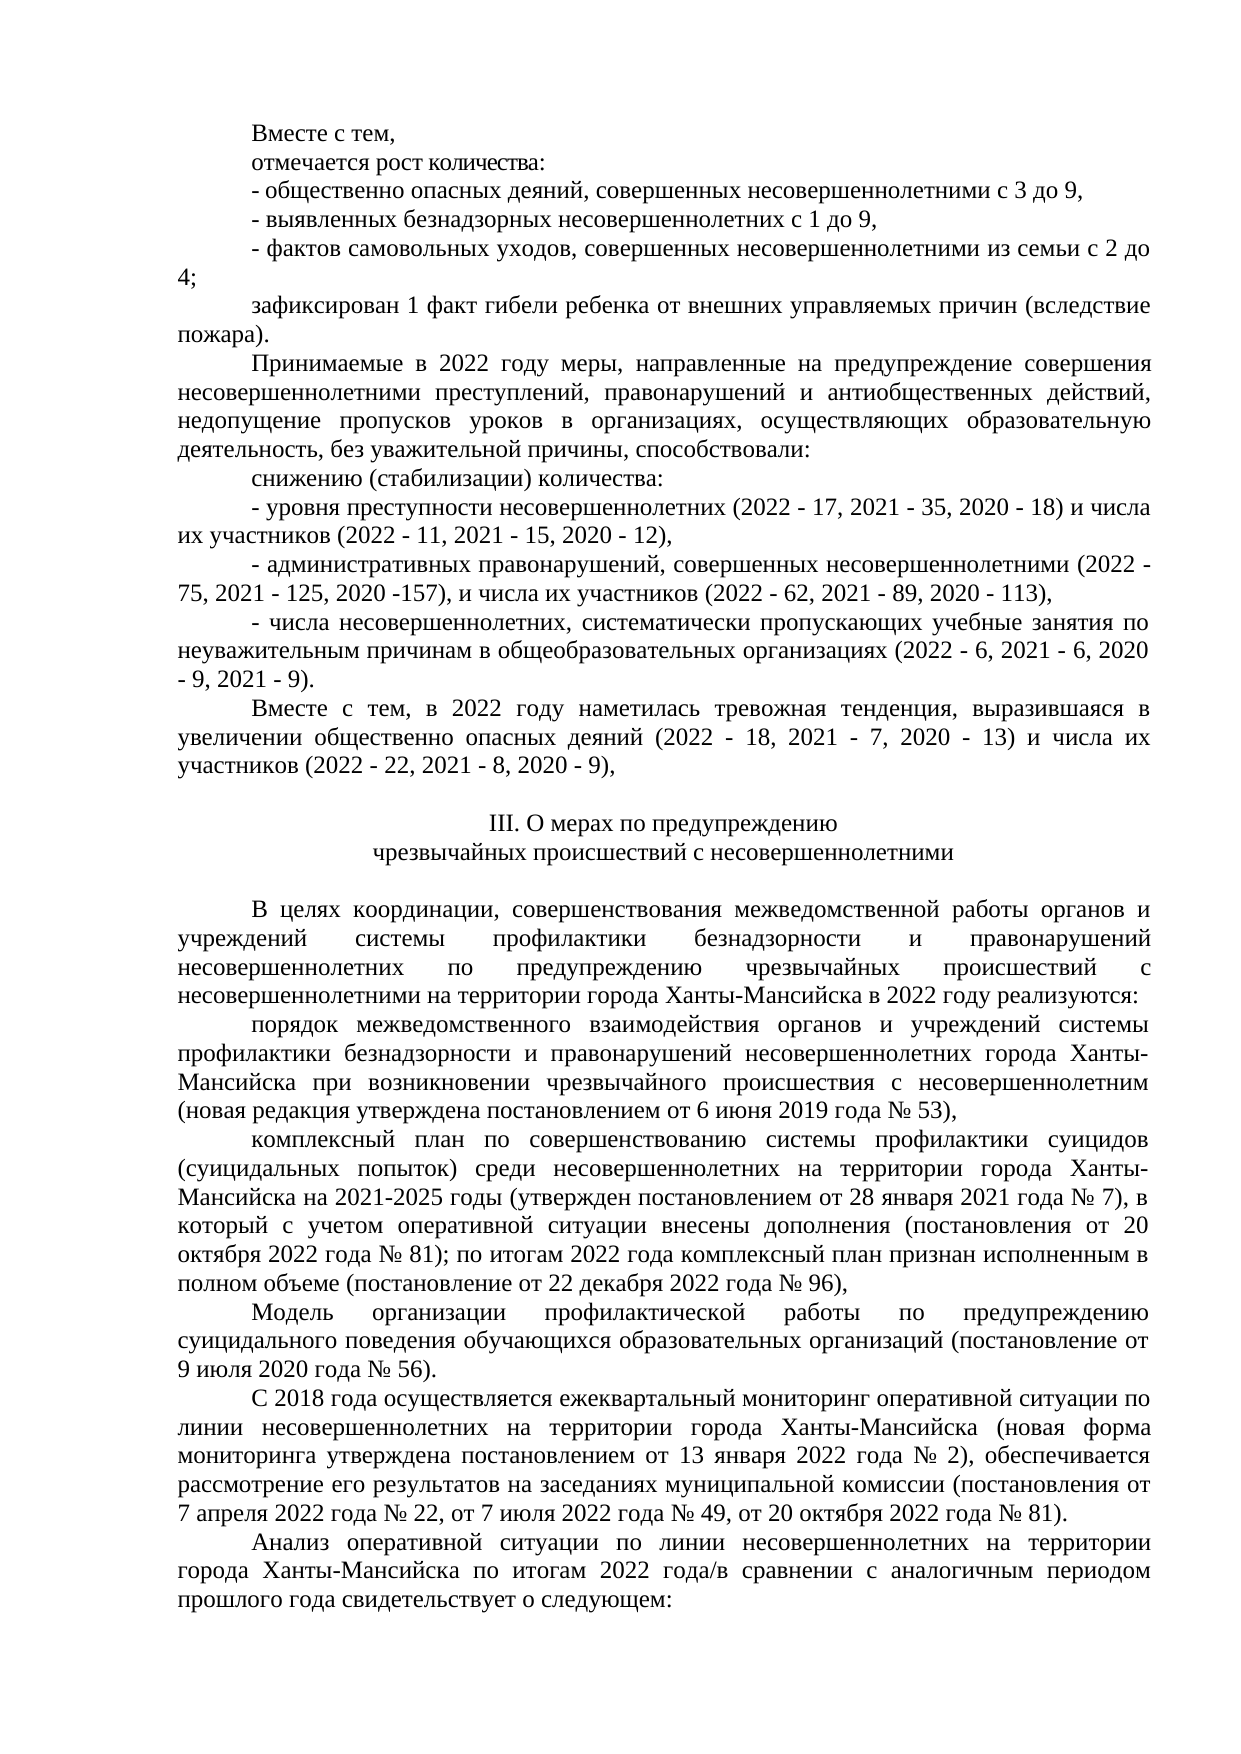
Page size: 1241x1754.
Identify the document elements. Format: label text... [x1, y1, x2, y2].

text Вместе с тем, в 2022 году наметилась тревожная тенденция, выразившаяся в увеличении общественно опасных деяний (2022 - 18, 2021 - 7, 2020 - 13) и числа их участников (2022 - 22, 2021 - 8, 2020 - 9), [177, 693, 1152, 779]
text - административных правонарушений, совершенных несовершеннолетними (2022 - 75, 2021 - 125, 2020 -157), и числа их участников (2022 - 62, 2021 - 89, 2020 - 113), [177, 549, 1152, 607]
list чрезвычайных происшествий с несовершеннолетними [177, 837, 1149, 866]
text Вместе с тем, [177, 118, 1152, 147]
text - уровня преступности несовершеннолетних (2022 - 17, 2021 - 35, 2020 - 18) и числа их участников (2022 - 11, 2021 - 15, 2020 - 12), [177, 492, 1152, 549]
text - числа несовершеннолетних, систематически пропускающих учебные занятия по неуважительным причинам в общеобразовательных организациях (2022 - 6, 2021 - 6, 2020 - 9, 2021 - 9). [177, 607, 1149, 693]
text - фактов самовольных уходов, совершенных несовершеннолетними из семьи с 2 до 4; [177, 233, 1152, 291]
text зафиксирован 1 факт гибели ребенка от внешних управляемых причин (вследствие пожара). [177, 291, 1152, 348]
text отмечается рост количества: [177, 147, 1152, 176]
text Принимаемые в 2022 году меры, направленные на предупреждение совершения несовершеннолетними преступлений, правонарушений и антиобщественных действий, недопущение пропусков уроков в организациях, осуществляющих образовательную деятельность, без уважительной причины, способствовали: [177, 348, 1152, 463]
text В целях координации, совершенствования межведомственной работы органов и учреждений системы профилактики безнадзорности и правонарушений несовершеннолетних по предупреждению чрезвычайных происшествий с несовершеннолетними на территории города Ханты-Мансийска в 2022 году реализуются: [177, 894, 1152, 1009]
list III. О мерах по предупреждению [177, 808, 1149, 837]
text снижению (стабилизации) количества: [177, 463, 1152, 492]
text - общественно опасных деяний, совершенных несовершеннолетними с 3 до 9, [177, 176, 1152, 204]
text Анализ оперативной ситуации по линии несовершеннолетних на территории города Ханты-Мансийска по итогам 2022 года/в сравнении с аналогичным периодом прошлого года свидетельствует о следующем: [177, 1527, 1152, 1613]
text Модель организации профилактической работы по предупреждению суицидального поведения обучающихся образовательных организаций (постановление от 9 июля 2020 года № 56). [177, 1297, 1149, 1383]
text комплексный план по совершенствованию системы профилактики суицидов (суицидальных попыток) среди несовершеннолетних на территории города Ханты-Мансийска на 2021-2025 годы (утвержден постановлением от 28 января 2021 года № 7), в который с учетом оперативной ситуации внесены дополнения (постановления от 20 октября 2022 года № 81); по итогам 2022 года комплексный план признан исполненным в полном объеме (постановление от 22 декабря 2022 года № 96), [177, 1124, 1149, 1297]
text С 2018 года осуществляется ежеквартальный мониторинг оперативной ситуации по линии несовершеннолетних на территории города Ханты-Мансийска (новая форма мониторинга утверждена постановлением от 13 января 2022 года № 2), обеспечивается рассмотрение его результатов на заседаниях муниципальной комиссии (постановления от 7 апреля 2022 года № 22, от 7 июля 2022 года № 49, от 20 октября 2022 года № 81). [177, 1383, 1152, 1527]
text порядок межведомственного взаимодействия органов и учреждений системы профилактики безнадзорности и правонарушений несовершеннолетних города Ханты-Мансийска при возникновении чрезвычайного происшествия с несовершеннолетним (новая редакция утверждена постановлением от 6 июня 2019 года № 53), [177, 1009, 1149, 1124]
text - выявленных безнадзорных несовершеннолетних с 1 до 9, [177, 204, 1152, 233]
